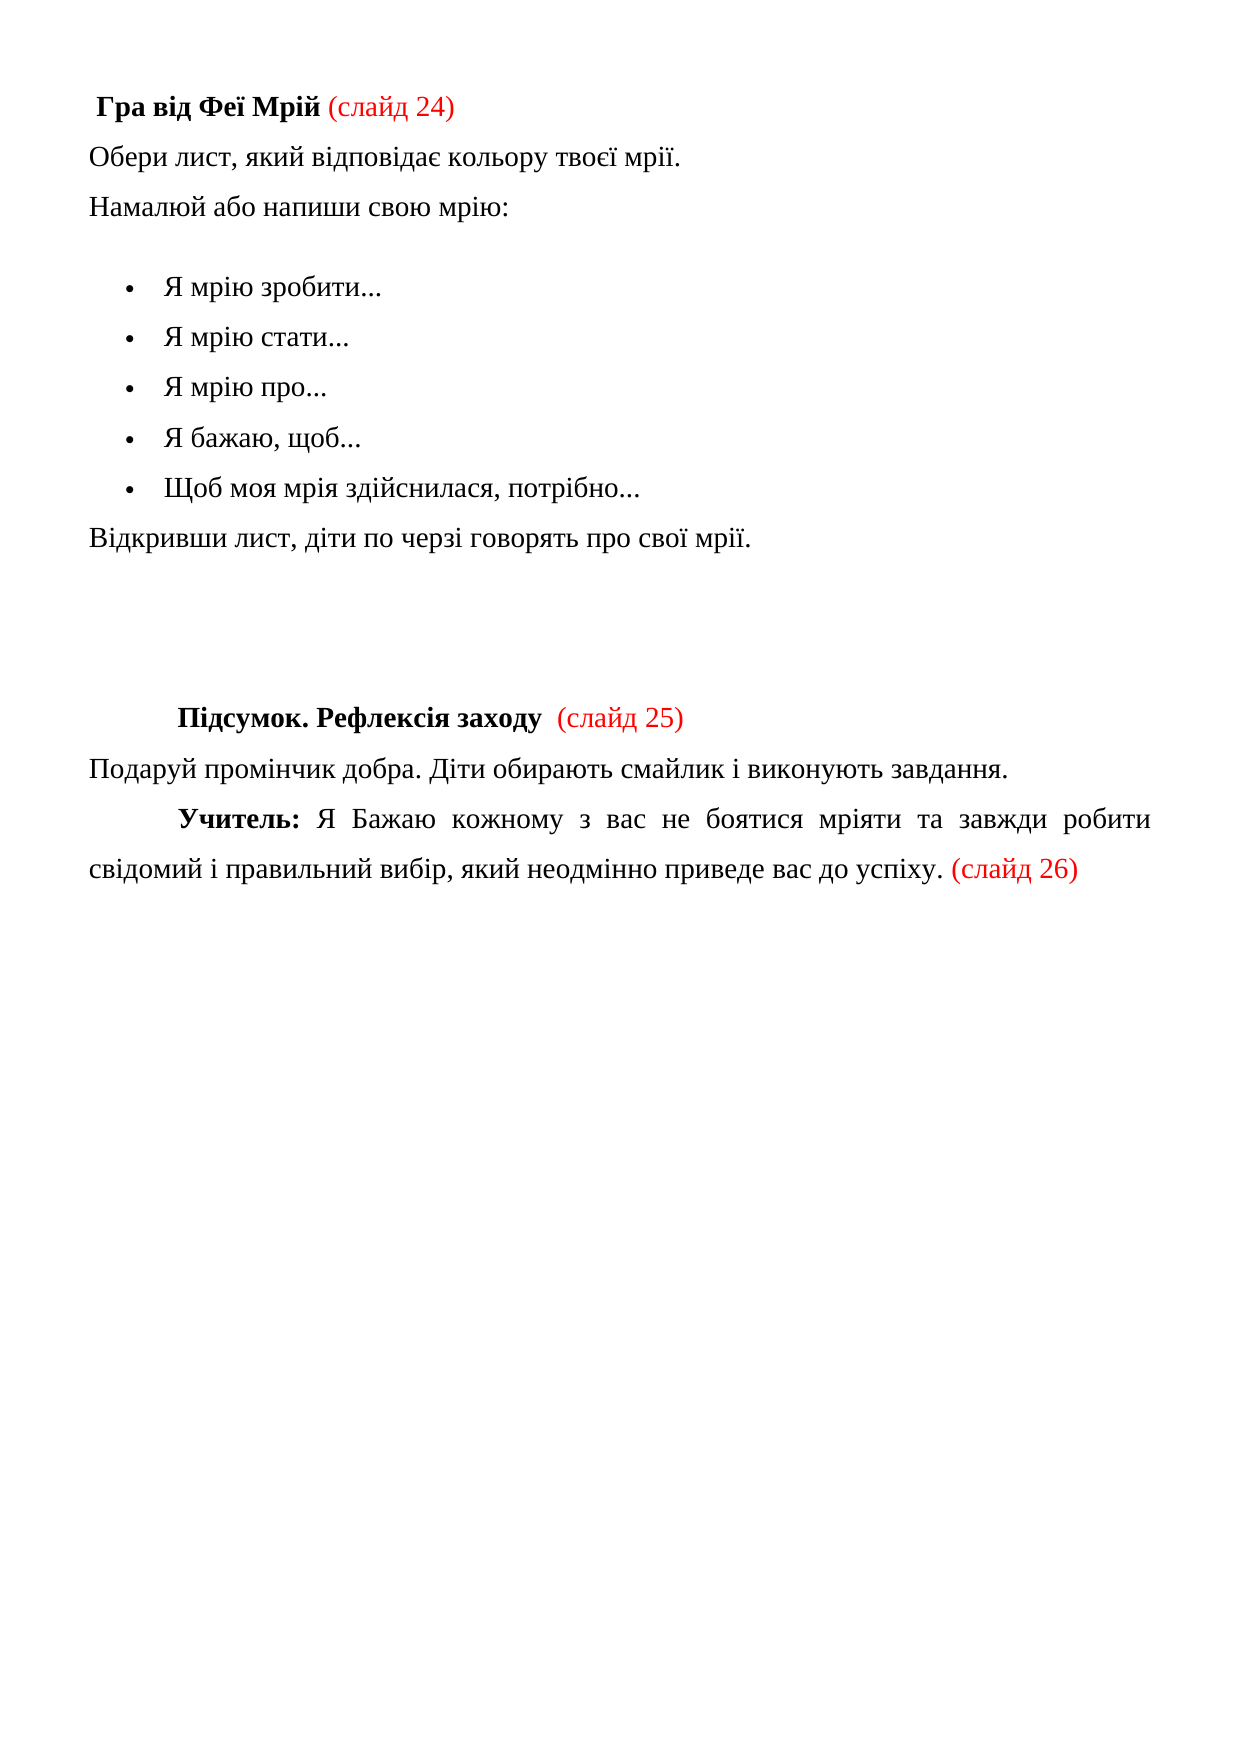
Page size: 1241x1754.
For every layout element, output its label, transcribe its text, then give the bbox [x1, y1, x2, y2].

text Подаруй промінчик добра. Діти обирають смайлик і виконують завдання. [89, 751, 1152, 784]
text Підсумок. Рефлексія заходу (слайд 25) [89, 700, 1152, 734]
list Я мрію зробити... [126, 269, 1152, 302]
text Учитель: Я Бажаю кожному з вас не боятися мріяти та завжди робити свідомий і правильний вибір, який неодмінно приведе вас до успіху. (слайд 26) [89, 801, 1152, 885]
list Я бажаю, щоб... [126, 420, 1152, 453]
list Я мрію про... [126, 369, 1152, 403]
text Гра від Феї Мрій (слайд 24) Обери лист, який відповідає кольору твоєї мрії. Намалюй або напиши свою мрію: [89, 89, 1152, 223]
list Щоб моя мрія здійснилася, потрібно... [126, 470, 1152, 503]
list Я мрію стати... [126, 319, 1152, 353]
text Відкривши лист, діти по черзі говорять про свої мрії. [89, 520, 1152, 554]
